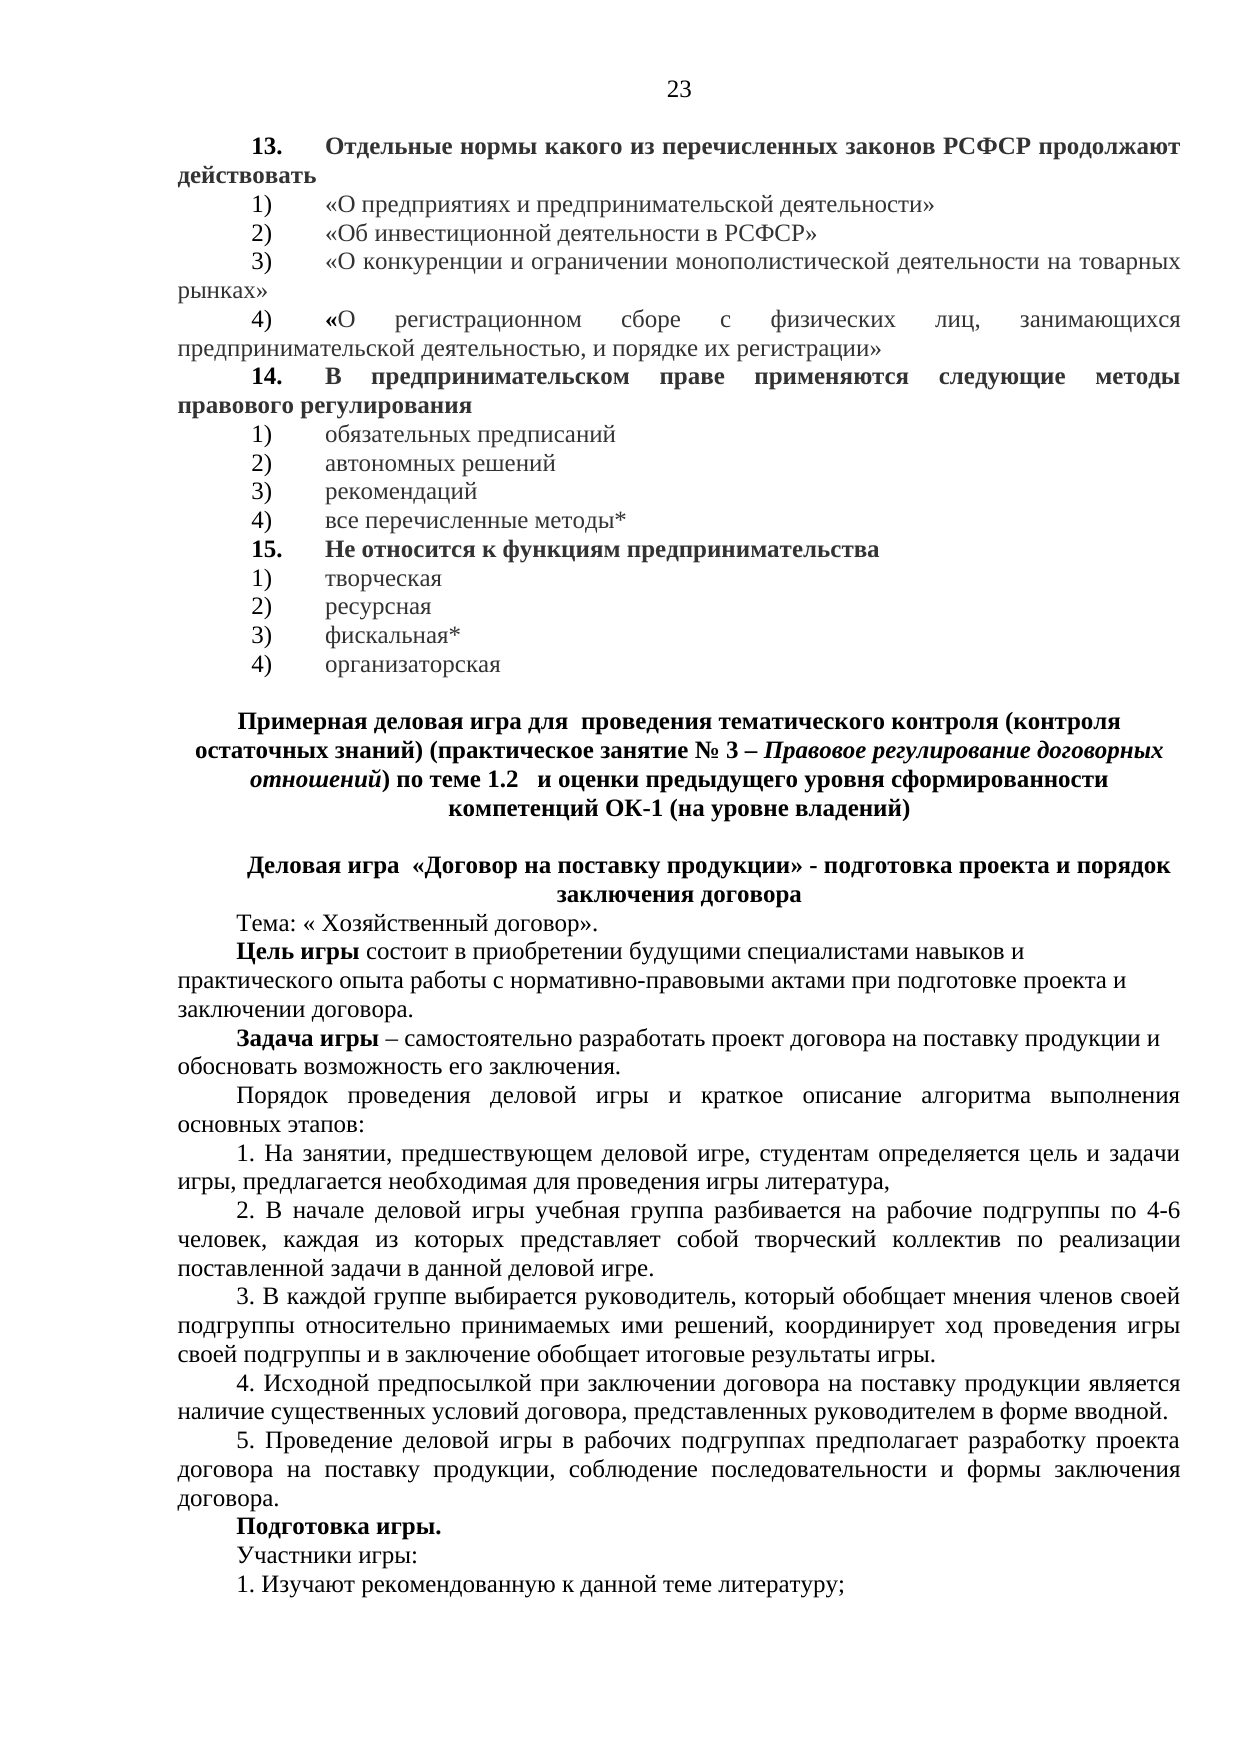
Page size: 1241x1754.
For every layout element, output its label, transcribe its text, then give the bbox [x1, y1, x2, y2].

list ресурсная [177, 591, 1181, 620]
text 4. Исходной предпосылкой при заключении договора на поставку продукции является наличие существенных условий договора, представленных руководителем в форме вводной. [177, 1368, 1181, 1425]
text Порядок проведения деловой игры и краткое описание алгоритма выполнения основных этапов: [177, 1080, 1181, 1138]
list «Об инвестиционной деятельности в РСФСР» [177, 218, 1181, 246]
text Участники игры: [177, 1540, 1181, 1569]
text 5. Проведение деловой игры в рабочих подгруппах предполагает разработку проекта договора на поставку продукции, соблюдение последовательности и формы заключения договора. [177, 1425, 1181, 1511]
list рекомендаций [177, 476, 1181, 505]
text Задача игры – самостоятельно разработать проект договора на поставку продукции и обосновать возможность его заключения. [177, 1023, 1181, 1080]
list Не относится к функциям предпринимательства [177, 534, 1181, 563]
text 3. В каждой группе выбирается руководитель, который обобщает мнения членов своей подгруппы относительно принимаемых ими решений, координирует ход проведения игры своей подгруппы и в заключение обобщает итоговые результаты игры. [177, 1281, 1181, 1368]
text Деловая игра «Договор на поставку продукции» - подготовка проекта и порядок заключения договора [177, 850, 1181, 908]
text 1. Изучают рекомендованную к данной теме литературу; [177, 1569, 1181, 1598]
text Подготовка игры. [177, 1511, 1181, 1540]
text 1. На занятии, предшествующем деловой игре, студентам определяется цель и задачи игры, предлагается необходимая для проведения игры литература, [177, 1138, 1181, 1195]
text 2. В начале деловой игры учебная группа разбивается на рабочие подгруппы по 4-6 человек, каждая из которых представляет собой творческий коллектив по реализации поставленной задачи в данной деловой игре. [177, 1195, 1181, 1281]
list творческая [177, 563, 1181, 591]
text Примерная деловая игра для проведения тематического контроля (контроля остаточных знаний) (практическое занятие № 3 – Правовое регулирование договорных отношений) по теме 1.2 и оценки предыдущего уровня сформированности компетенций ОК-1 (на уровне владений) [177, 706, 1181, 821]
list Отдельные нормы какого из перечисленных законов РСФСР продолжают действовать [177, 131, 1181, 189]
list автономных решений [177, 448, 1181, 476]
list В предпринимательском праве применяются следующие методы правового регулирования [177, 361, 1181, 419]
text Цель игры состоит в приобретении будущими специалистами навыков и практического опыта работы с нормативно-правовыми актами при подготовке проекта и заключении договора. [177, 936, 1181, 1023]
list обязательных предписаний [177, 419, 1181, 448]
list «О конкуренции и ограничении монополистической деятельности на товарных рынках» [177, 246, 1181, 304]
list «О регистрационном сборе с физических лиц, занимающихся предпринимательской деятельностью, и порядке их регистрации» [177, 304, 1181, 361]
list «О предприятиях и предпринимательской деятельности» [177, 189, 1181, 218]
list все перечисленные методы* [177, 505, 1181, 534]
text Тема: « Хозяйственный договор». [177, 908, 1181, 936]
list организаторская [177, 649, 1181, 678]
list фискальная* [177, 620, 1181, 649]
